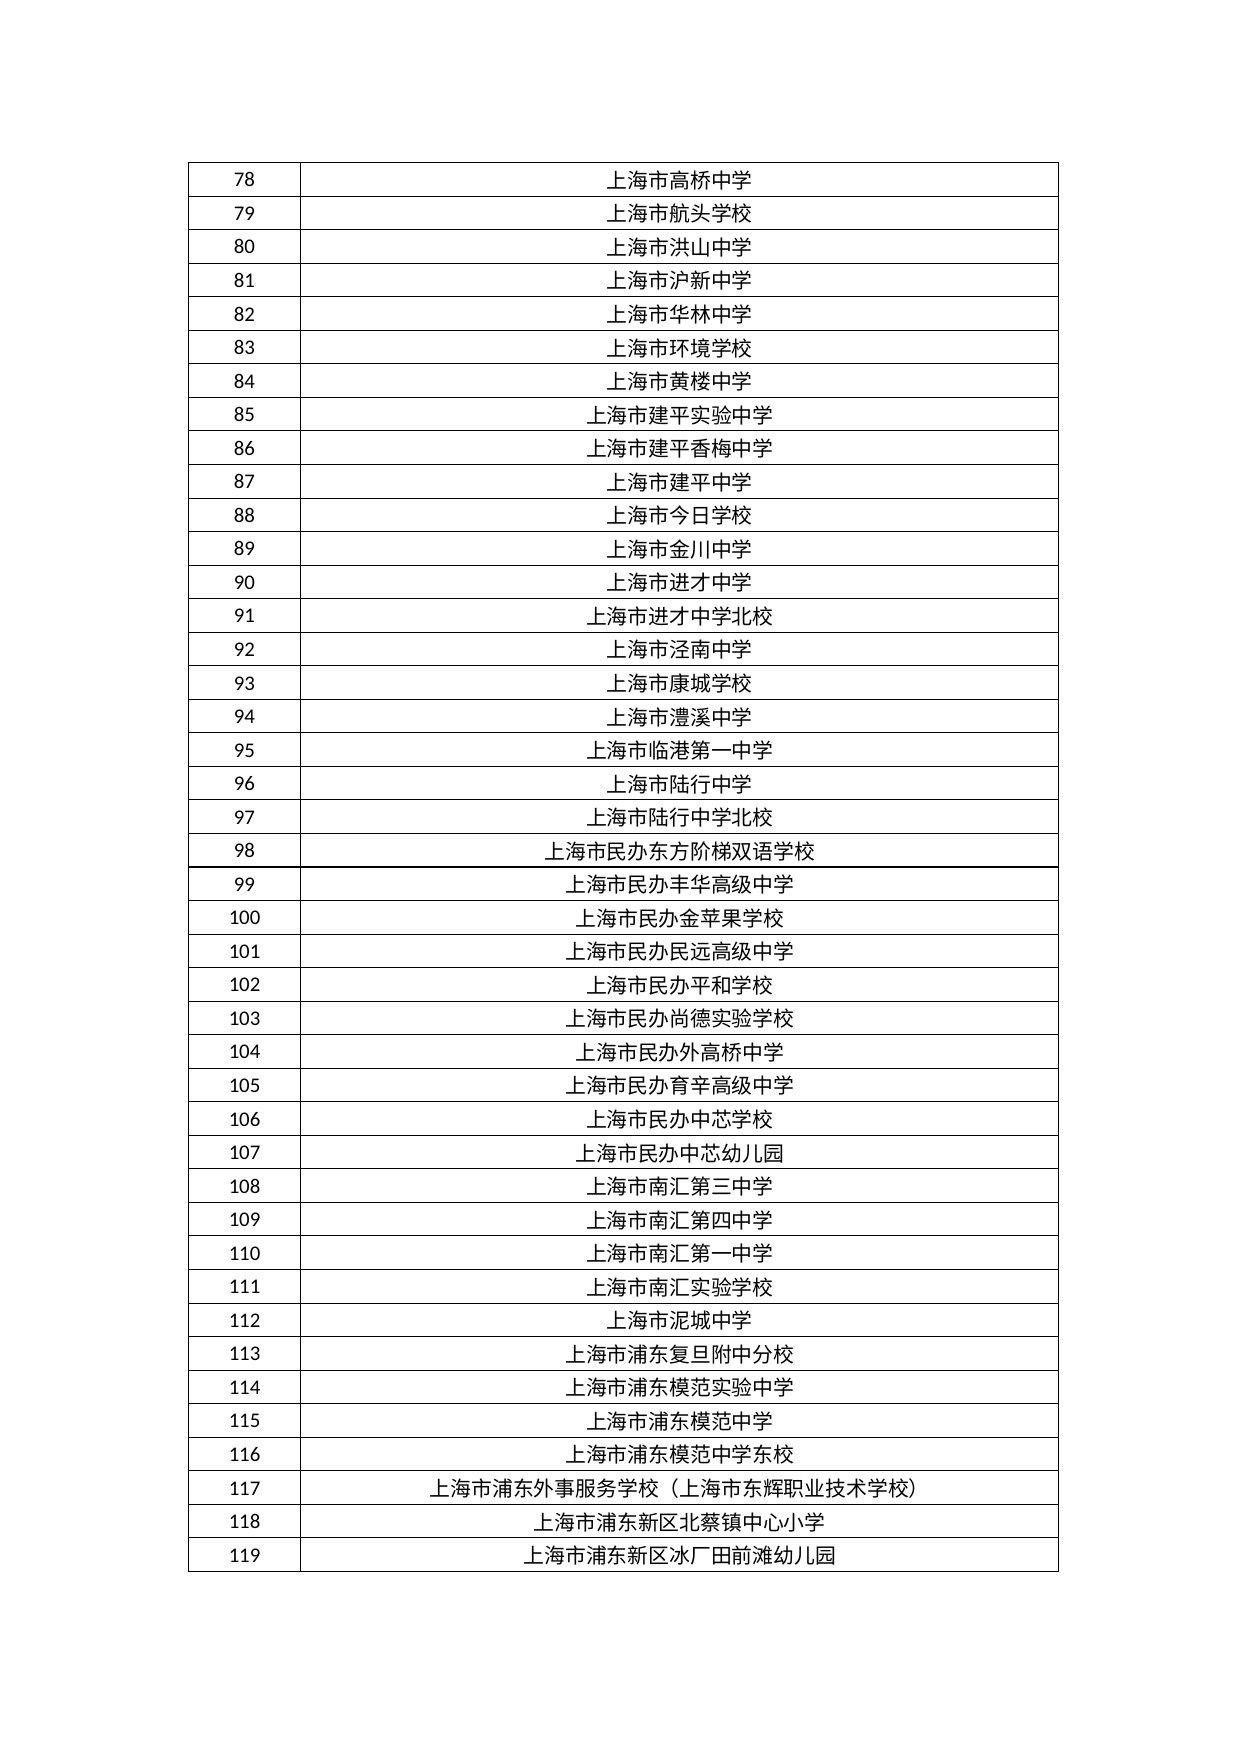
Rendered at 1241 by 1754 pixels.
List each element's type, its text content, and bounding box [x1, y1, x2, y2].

table_cell 106 [189, 1102, 300, 1135]
table_cell 上海市泾南中学 [301, 633, 1058, 665]
table_cell 115 [189, 1404, 300, 1437]
table_cell 上海市浦东模范中学东校 [301, 1438, 1058, 1470]
table_cell 上海市今日学校 [301, 499, 1058, 531]
table_cell 上海市黄楼中学 [301, 364, 1058, 397]
table_cell 91 [189, 599, 300, 632]
table_cell 上海市陆行中学北校 [301, 800, 1058, 833]
table_cell 83 [189, 331, 300, 363]
table_cell 上海市进才中学 [301, 566, 1058, 598]
table_cell 上海市建平中学 [301, 465, 1058, 497]
table_cell 上海市陆行中学 [301, 767, 1058, 799]
table_cell 上海市环境学校 [301, 331, 1058, 363]
table_cell 88 [189, 499, 300, 531]
table_cell 上海市沪新中学 [301, 264, 1058, 296]
table_cell 87 [189, 465, 300, 497]
table_cell 107 [189, 1136, 300, 1168]
table_cell 109 [189, 1203, 300, 1235]
table_cell 86 [189, 431, 300, 464]
table_cell 上海市泥城中学 [301, 1304, 1058, 1336]
table_cell 90 [189, 566, 300, 598]
table_cell 111 [189, 1270, 300, 1302]
table_cell 114 [189, 1371, 300, 1403]
table_cell 上海市民办外高桥中学 [301, 1035, 1058, 1068]
table_cell 113 [189, 1337, 300, 1369]
table_cell 上海市高桥中学 [301, 163, 1058, 196]
table_cell 101 [189, 935, 300, 967]
table_cell 116 [189, 1438, 300, 1470]
table_cell 82 [189, 297, 300, 330]
table_cell 103 [189, 1002, 300, 1034]
table_cell 119 [189, 1538, 300, 1571]
table_cell 92 [189, 633, 300, 665]
table_cell 上海市建平香梅中学 [301, 431, 1058, 464]
table_cell 上海市澧溪中学 [301, 700, 1058, 732]
table_cell 95 [189, 733, 300, 766]
table_cell 97 [189, 800, 300, 833]
table_cell 94 [189, 700, 300, 732]
table_cell 上海市金川中学 [301, 532, 1058, 564]
table_cell 上海市民办平和学校 [301, 968, 1058, 1001]
table_cell 上海市民办东方阶梯双语学校 [301, 834, 1058, 866]
table_cell 上海市民办育辛高级中学 [301, 1069, 1058, 1101]
table_cell 上海市进才中学北校 [301, 599, 1058, 632]
table_cell 上海市南汇实验学校 [301, 1270, 1058, 1302]
table_cell 上海市民办中芯幼儿园 [301, 1136, 1058, 1168]
table_cell 上海市民办民远高级中学 [301, 935, 1058, 967]
table_cell 102 [189, 968, 300, 1001]
table_cell 100 [189, 901, 300, 933]
table_cell 89 [189, 532, 300, 564]
table_cell 80 [189, 230, 300, 263]
table_cell 上海市浦东新区冰厂田前滩幼儿园 [301, 1538, 1058, 1571]
table_cell 81 [189, 264, 300, 296]
table_cell 上海市浦东新区北蔡镇中心小学 [301, 1505, 1058, 1537]
table_cell 上海市南汇第一中学 [301, 1236, 1058, 1269]
table_cell 上海市航头学校 [301, 197, 1058, 229]
table_cell 93 [189, 666, 300, 699]
table_cell 104 [189, 1035, 300, 1068]
table_cell 上海市洪山中学 [301, 230, 1058, 263]
table_cell 110 [189, 1236, 300, 1269]
table_cell 112 [189, 1304, 300, 1336]
table_cell 上海市民办金苹果学校 [301, 901, 1058, 933]
table_cell 117 [189, 1471, 300, 1504]
table_cell 98 [189, 834, 300, 866]
table_cell 上海市浦东模范中学 [301, 1404, 1058, 1437]
table_cell 105 [189, 1069, 300, 1101]
table_cell 78 [189, 163, 300, 196]
table_cell 96 [189, 767, 300, 799]
table_cell 85 [189, 398, 300, 430]
table_cell 上海市浦东复旦附中分校 [301, 1337, 1058, 1369]
table_cell 84 [189, 364, 300, 397]
table_cell 79 [189, 197, 300, 229]
table_cell 上海市浦东模范实验中学 [301, 1371, 1058, 1403]
table_cell 118 [189, 1505, 300, 1537]
table_cell 上海市民办丰华高级中学 [301, 868, 1058, 900]
table_cell 上海市民办尚德实验学校 [301, 1002, 1058, 1034]
table_cell 上海市建平实验中学 [301, 398, 1058, 430]
table_cell 108 [189, 1169, 300, 1202]
table_cell 上海市康城学校 [301, 666, 1058, 699]
table_cell 上海市临港第一中学 [301, 733, 1058, 766]
table_cell 上海市民办中芯学校 [301, 1102, 1058, 1135]
table_cell 上海市浦东外事服务学校（上海市东辉职业技术学校） [301, 1471, 1058, 1504]
table_cell 上海市华林中学 [301, 297, 1058, 330]
table_cell 上海市南汇第三中学 [301, 1169, 1058, 1202]
table_cell 99 [189, 868, 300, 900]
table_cell 上海市南汇第四中学 [301, 1203, 1058, 1235]
